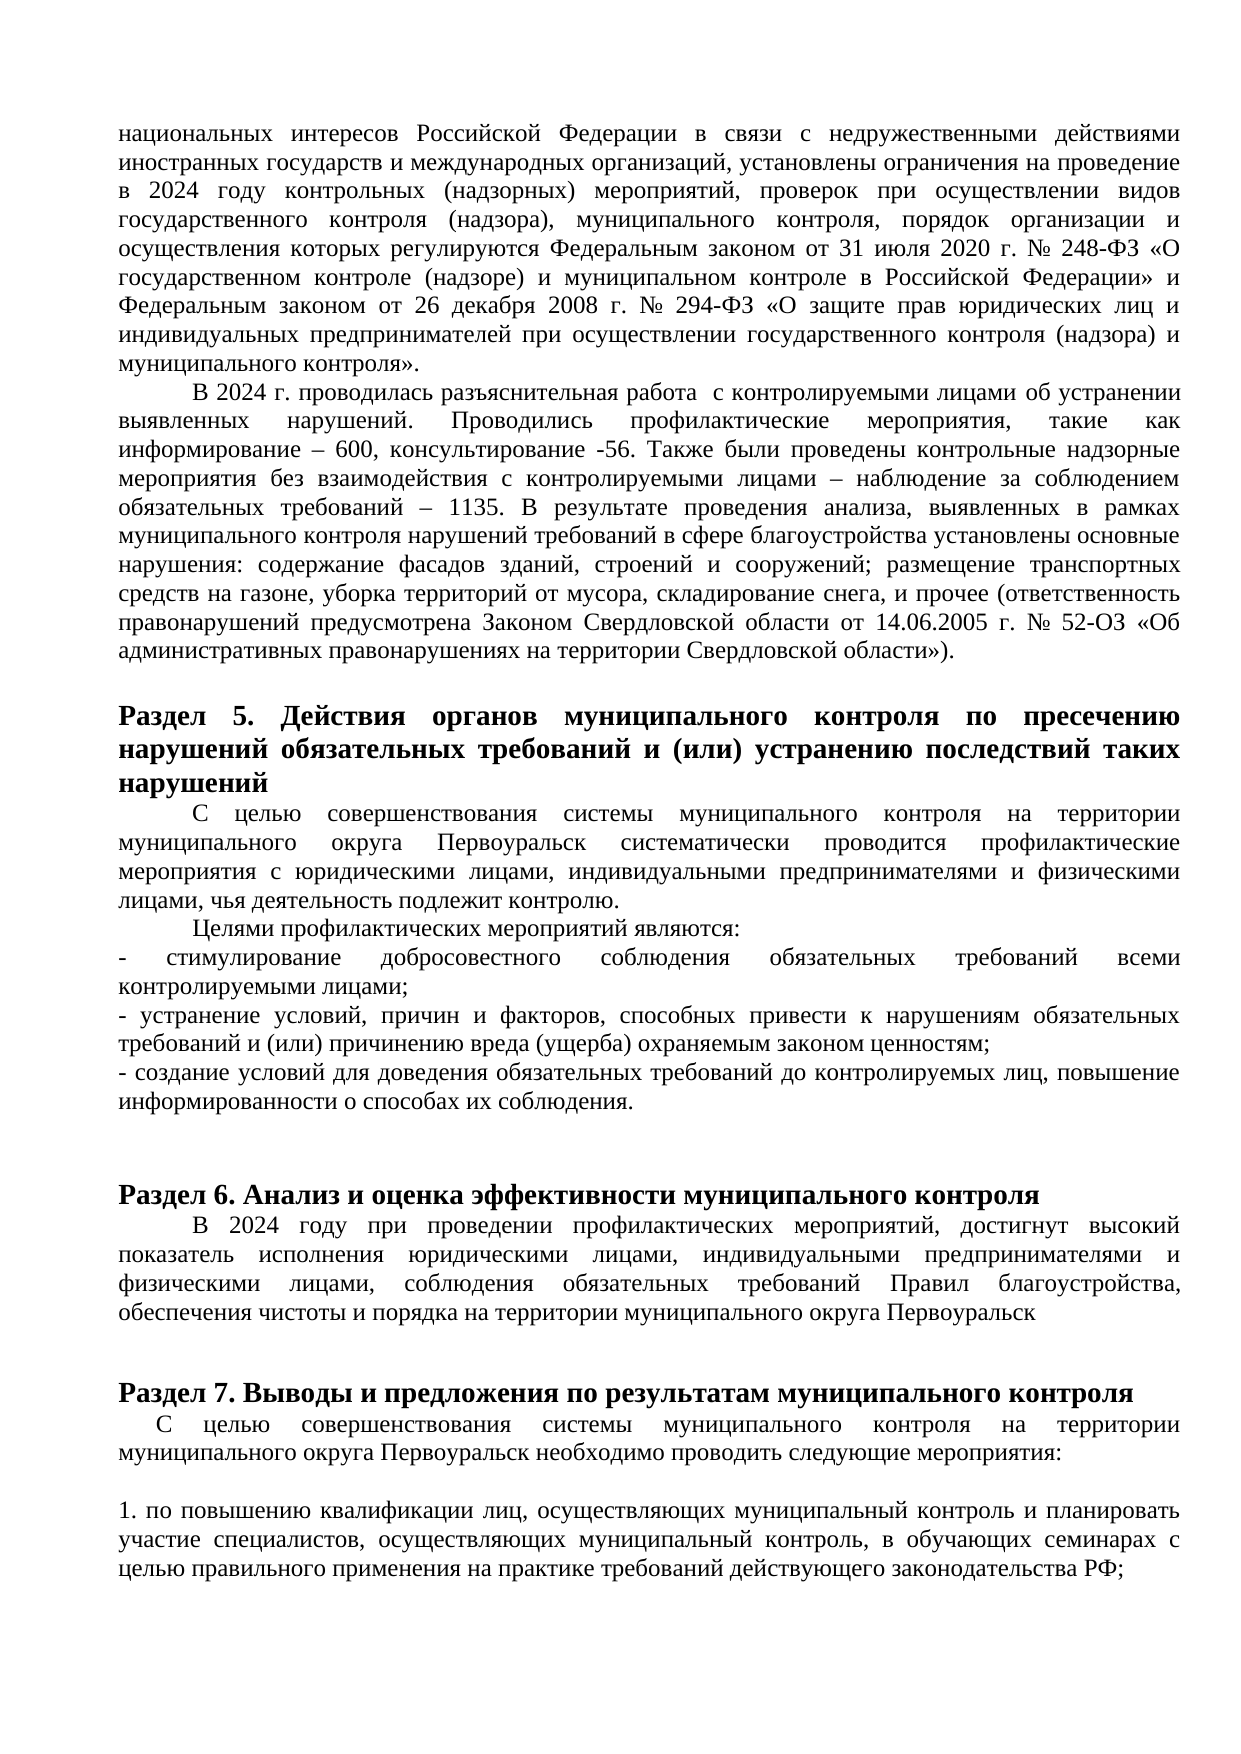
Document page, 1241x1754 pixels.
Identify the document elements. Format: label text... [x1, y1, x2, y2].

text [118, 118, 1181, 377]
text В 2024 г. проводилась разъяснительная работа с контролируемыми лицами об устранении выявленных нарушений. Проводились профилактические мероприятия, такие как информирование – 600, консультирование -56. Также были проведены контрольные надзорные мероприятия без взаимодействия с контролируемыми лицами – наблюдение за соблюдением обязательных требований – 1135. В результате проведения анализа, выявленных в рамках муниципального контроля нарушений требований в сфере благоустройства установлены основные нарушения: содержание фасадов зданий, строений и сооружений; размещение транспортных средств на газоне, уборка территорий от мусора, складирование снега, и прочее (ответственность правонарушений предусмотрена Законом Свердловской области от 14.06.2005 г. № 52-ОЗ «Об административных правонарушениях на территории Свердловской области»). [118, 377, 1181, 664]
text В 2024 году при проведении профилактических мероприятий, достигнут высокий показатель исполнения юридическими лицами, индивидуальными предпринимателями и физическими лицами, соблюдения обязательных требований Правил благоустройства, обеспечения чистоты и порядка на территории муниципального округа Первоуральск [118, 1211, 1181, 1326]
text - стимулирование добросовестного соблюдения обязательных требований всеми контролируемыми лицами; [118, 942, 1181, 1000]
text С целью совершенствования системы муниципального контроля на территории муниципального округа Первоуральск систематически проводится профилактические мероприятия с юридическими лицами, индивидуальными предпринимателями и физическими лицами, чья деятельность подлежит контролю. [118, 798, 1181, 913]
text Целями профилактических мероприятий являются: [118, 913, 1181, 942]
text Раздел 6. Анализ и оценка эффективности муниципального контроля [118, 1177, 1181, 1211]
text С целью совершенствования системы муниципального контроля на территории муниципального округа Первоуральск необходимо проводить следующие мероприятия: [118, 1409, 1181, 1466]
text Раздел 5. Действия органов муниципального контроля по пресечению нарушений обязательных требований и (или) устранению последствий таких нарушений [118, 698, 1181, 798]
text 1. по повышению квалификации лиц, осуществляющих муниципальный контроль и планировать участие специалистов, осуществляющих муниципальный контроль, в обучающих семинарах с целью правильного применения на практике требований действующего законодательства РФ; [118, 1495, 1181, 1582]
text - создание условий для доведения обязательных требований до контролируемых лиц, повышение информированности о способах их соблюдения. [118, 1057, 1181, 1115]
text - устранение условий, причин и факторов, способных привести к нарушениям обязательных требований и (или) причинению вреда (ущерба) охраняемым законом ценностям; [118, 1000, 1181, 1057]
text Раздел 7. Выводы и предложения по результатам муниципального контроля [118, 1375, 1181, 1409]
